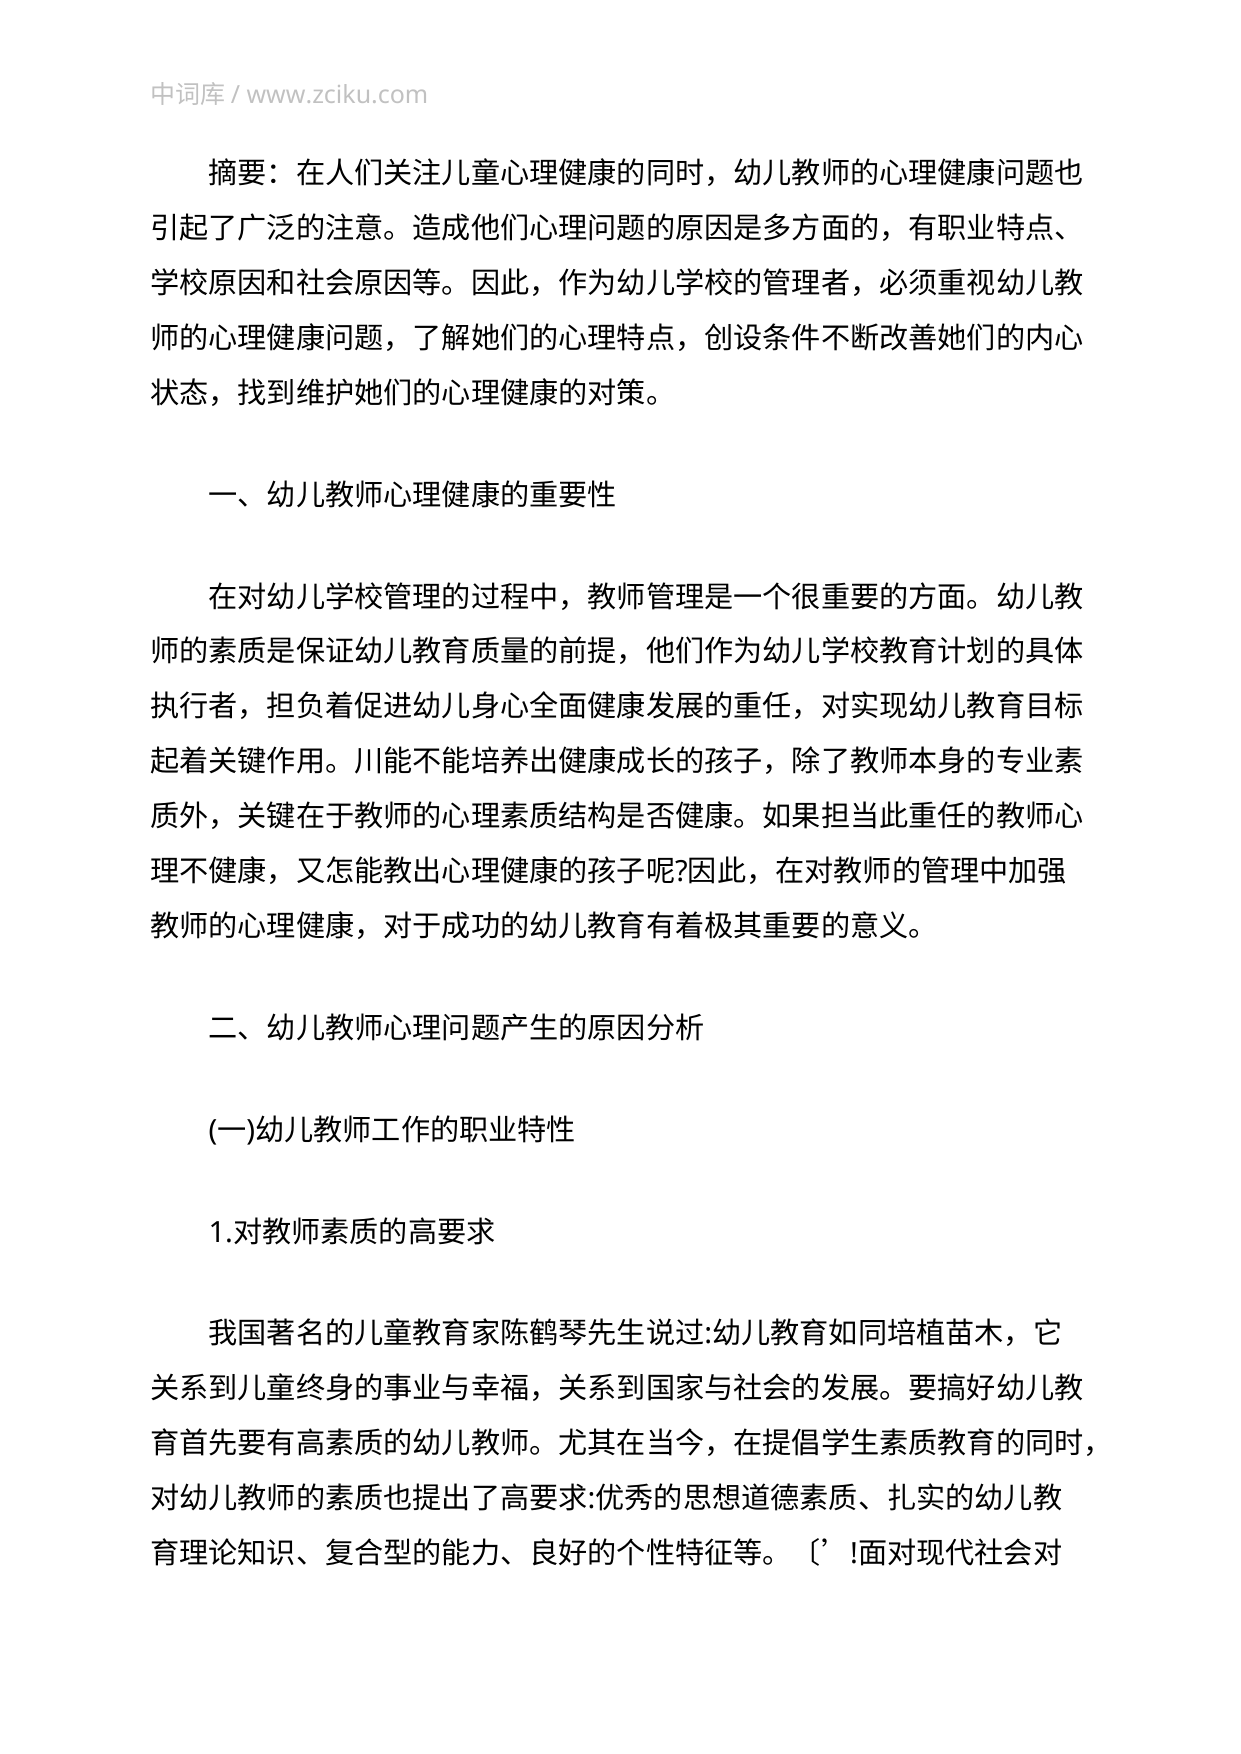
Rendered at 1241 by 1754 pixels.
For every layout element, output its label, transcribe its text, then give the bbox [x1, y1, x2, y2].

text 在对幼儿学校管理的过程中，教师管理是一个很重要的方面。幼儿教师的素质是保证幼儿教育质量的前提，他们作为幼儿学校教育计划的具体执行者，担负着促进幼儿身心全面健康发展的重任，对实现幼儿教育目标起着关键作用。川能不能培养出健康成长的孩子，除了教师本身的专业素质外，关键在于教师的心理素质结构是否健康。如果担当此重任的教师心理不健康，又怎能教出心理健康的孩子呢?因此，在对教师的管理中加强教师的心理健康，对于成功的幼儿教育有着极其重要的意义。 [150, 573, 1090, 945]
text 二、幼儿教师心理问题产生的原因分析 [150, 1004, 1090, 1047]
text 摘要：在人们关注儿童心理健康的同时，幼儿教师的心理健康问题也引起了广泛的注意。造成他们心理问题的原因是多方面的，有职业特点、学校原因和社会原因等。因此，作为幼儿学校的管理者，必须重视幼儿教师的心理健康问题，了解她们的心理特点，创设条件不断改善她们的内心状态，找到维护她们的心理健康的对策。 [150, 150, 1090, 412]
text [150, 1310, 1090, 1572]
text 1.对教师素质的高要求 [150, 1208, 1090, 1251]
text 一、幼儿教师心理健康的重要性 [150, 471, 1090, 514]
text (一)幼儿教师工作的职业特性 [150, 1106, 1090, 1148]
